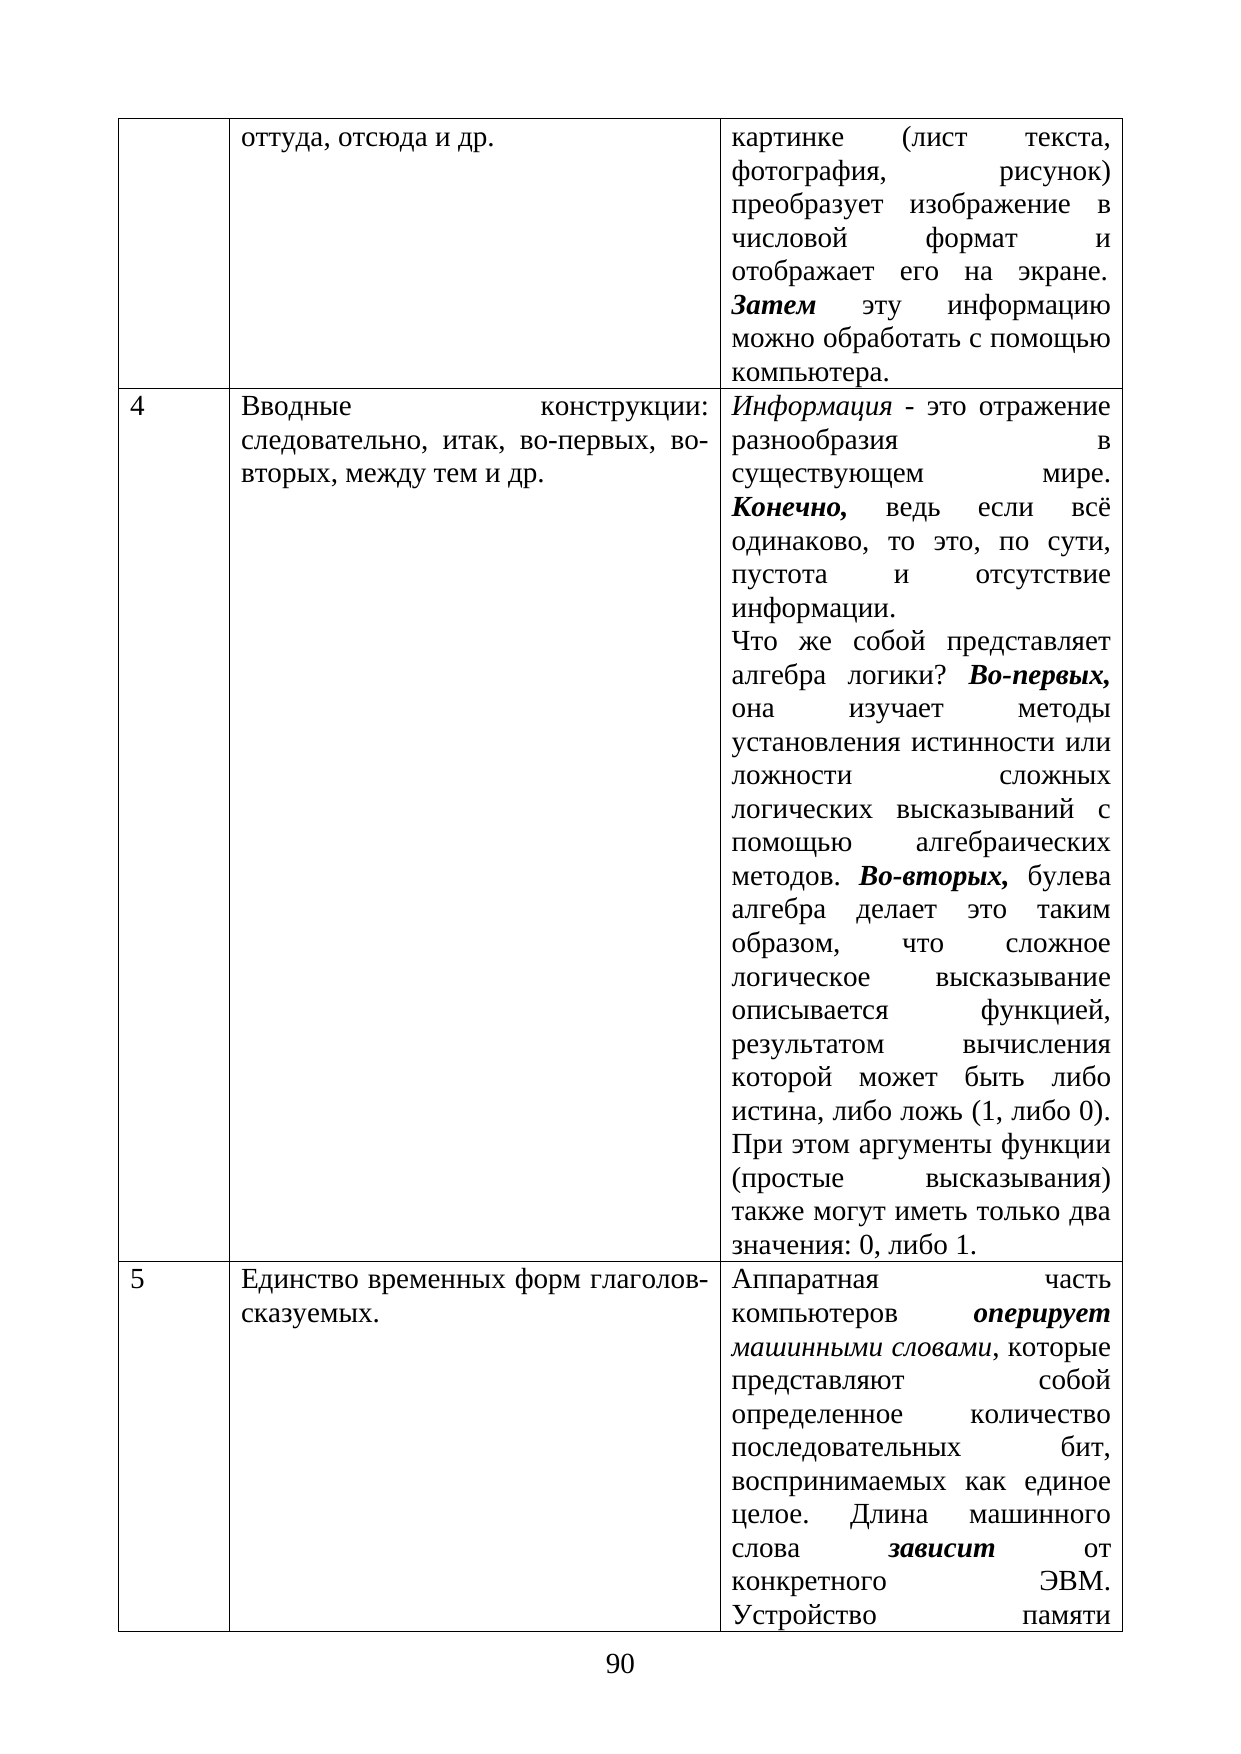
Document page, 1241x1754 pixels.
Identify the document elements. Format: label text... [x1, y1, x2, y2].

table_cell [721, 1262, 1122, 1631]
table_cell 4 [119, 389, 229, 1261]
table_cell 3 [119, 119, 229, 387]
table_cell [721, 119, 1122, 387]
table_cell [230, 119, 720, 387]
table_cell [230, 1262, 720, 1631]
table_cell 5 [119, 1262, 229, 1631]
table_cell Информация - это отражение разнообразия в существующем мире. Конечно, ведь если всё одинаково, то это, по сути, пустота и отсутствие информации. Что же собой представляет алгебра логики? Во-первых, она изучает методы установления истинности или ложности сложных логических высказываний с помощью алгебраических методов. Во-вторых, булева алгебра делает это таким образом, что сложное логическое высказывание описывается функцией, результатом вычисления которой может быть либо истина, либо ложь (1, либо 0). При этом аргументы функции (простые высказывания) также могут иметь только два значения: 0, либо 1. [721, 389, 1122, 1261]
table_cell Вводные конструкции: следовательно, итак, во-первых, во-вторых, между тем и др. [230, 389, 720, 1261]
